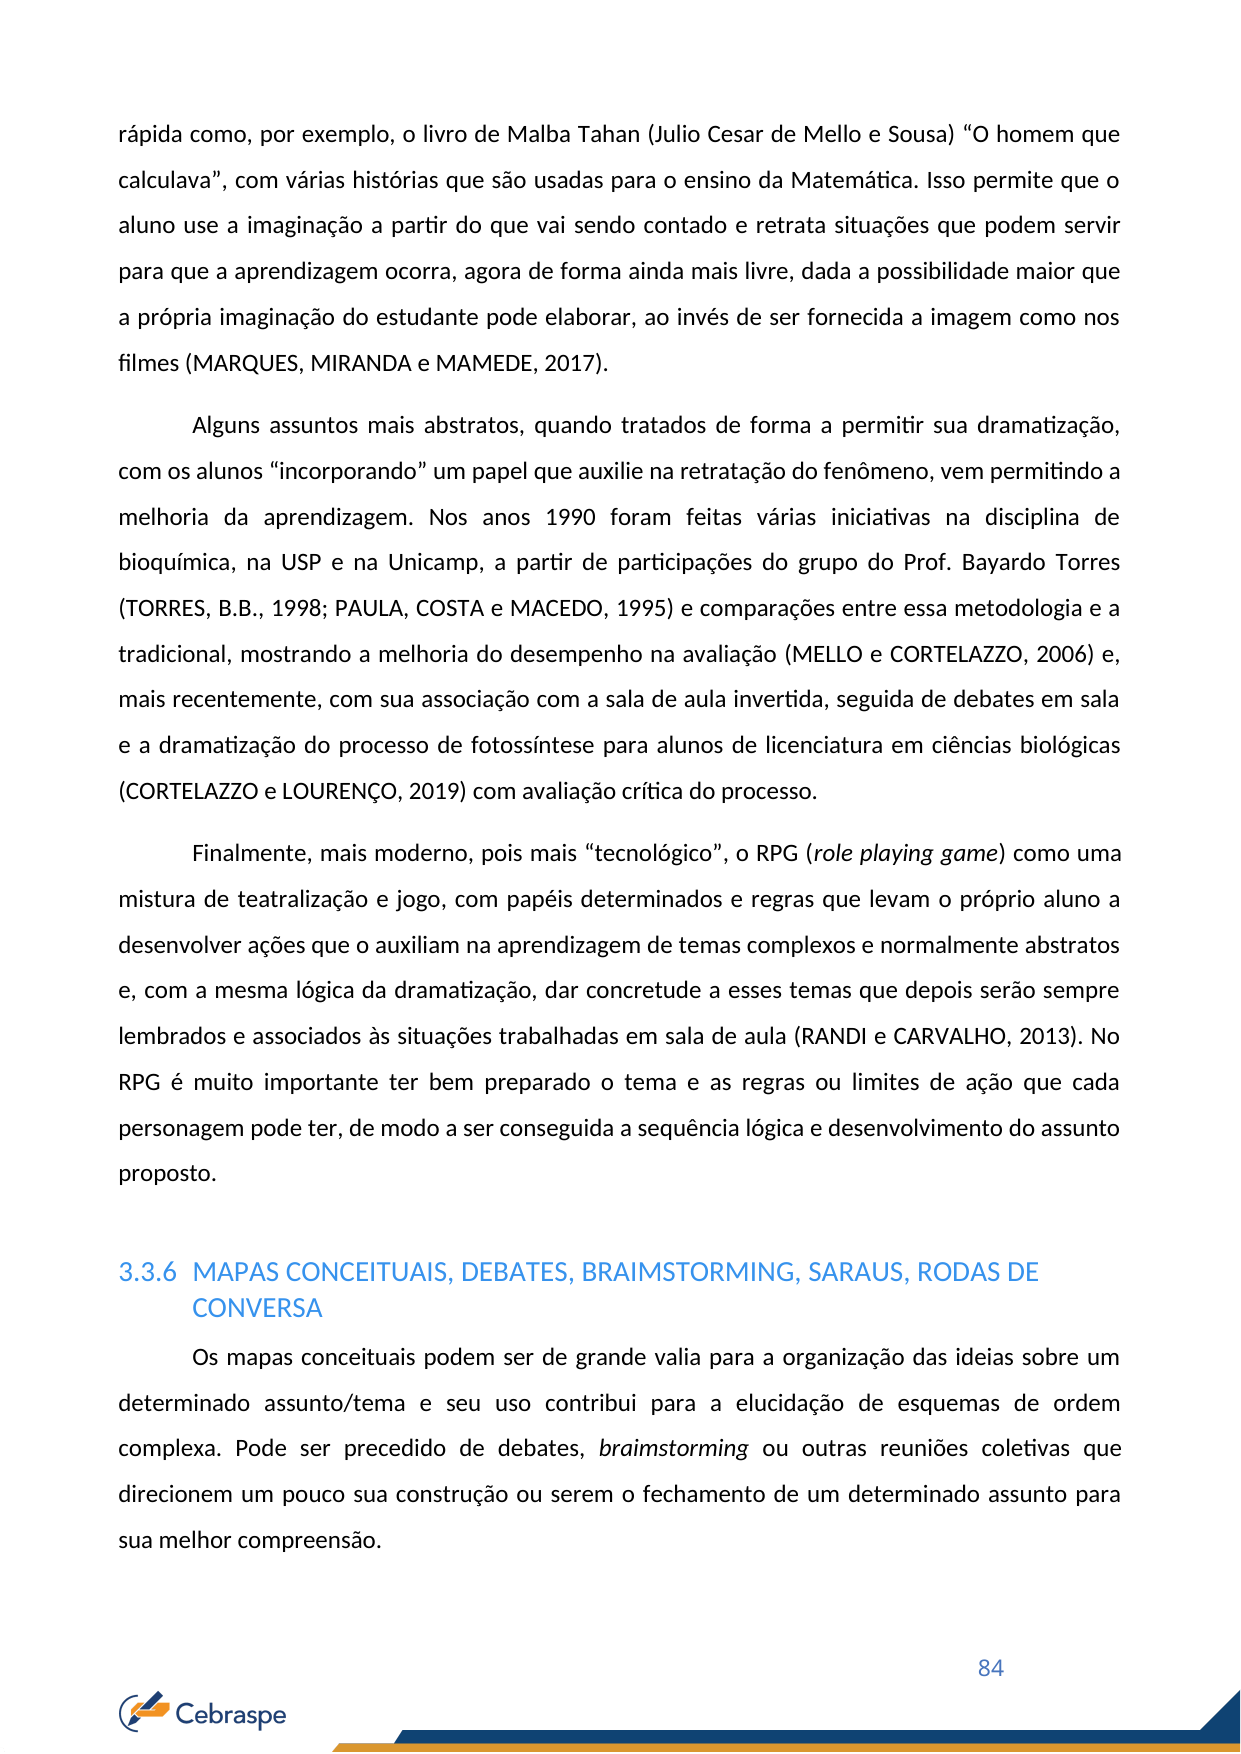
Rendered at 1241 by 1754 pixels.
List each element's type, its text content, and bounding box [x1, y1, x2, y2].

picture [0, 1659, 1241, 1752]
picture [980, 1668, 987, 1675]
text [118, 118, 1122, 377]
text Alguns assuntos mais abstratos, quando tratados de forma a permitir sua dramatização, com os alunos “incorporando” um papel que auxilie na retratação do fenômeno, vem permitindo a melhoria da aprendizagem. Nos anos 1990 foram feitas várias iniciativas na disciplina de bioquímica, na USP e na Unicamp, a partir de participações do grupo do Prof. Bayardo Torres (TORRES, B.B., 1998; PAULA, COSTA e MACEDO, 1995) e comparações entre essa metodologia e a tradicional, mostrando a melhoria do desempenho na avaliação (MELLO e CORTELAZZO, 2006) e, mais recentemente, com sua associação com a sala de aula invertida, seguida de debates em sala e a dramatização do processo de fotossíntese para alunos de licenciatura em ciências biológicas (CORTELAZZO e LOURENÇO, 2019) com avaliação crítica do processo. [118, 409, 1122, 806]
text Finalmente, mais moderno, pois mais “tecnológico”, o RPG (role playing game) como uma mistura de teatralização e jogo, com papéis determinados e regras que levam o próprio aluno a desenvolver ações que o auxiliam na aprendizagem de temas complexos e normalmente abstratos e, com a mesma lógica da dramatização, dar concretude a esses temas que depois serão sempre lembrados e associados às situações trabalhadas em sala de aula (RANDI e CARVALHO, 2013). No RPG é muito importante ter bem preparado o tema e as regras ou limites de ação que cada personagem pode ter, de modo a ser conseguida a sequência lógica e desenvolvimento do assunto proposto. [118, 837, 1122, 1188]
text Os mapas conceituais podem ser de grande valia para a organização das ideias sobre um determinado assunto/tema e seu uso contribui para a elucidação de esquemas de ordem complexa. Pode ser precedido de debates, braimstorming ou outras reuniões coletivas que direcionem um pouco sua construção ou serem o fechamento de um determinado assunto para sua melhor compreensão. [118, 1341, 1122, 1554]
subtitle MAPAS CONCEITUAIS, DEBATES, BRAIMSTORMING, SARAUS, RODAS DE CONVERSA [118, 1253, 1122, 1324]
